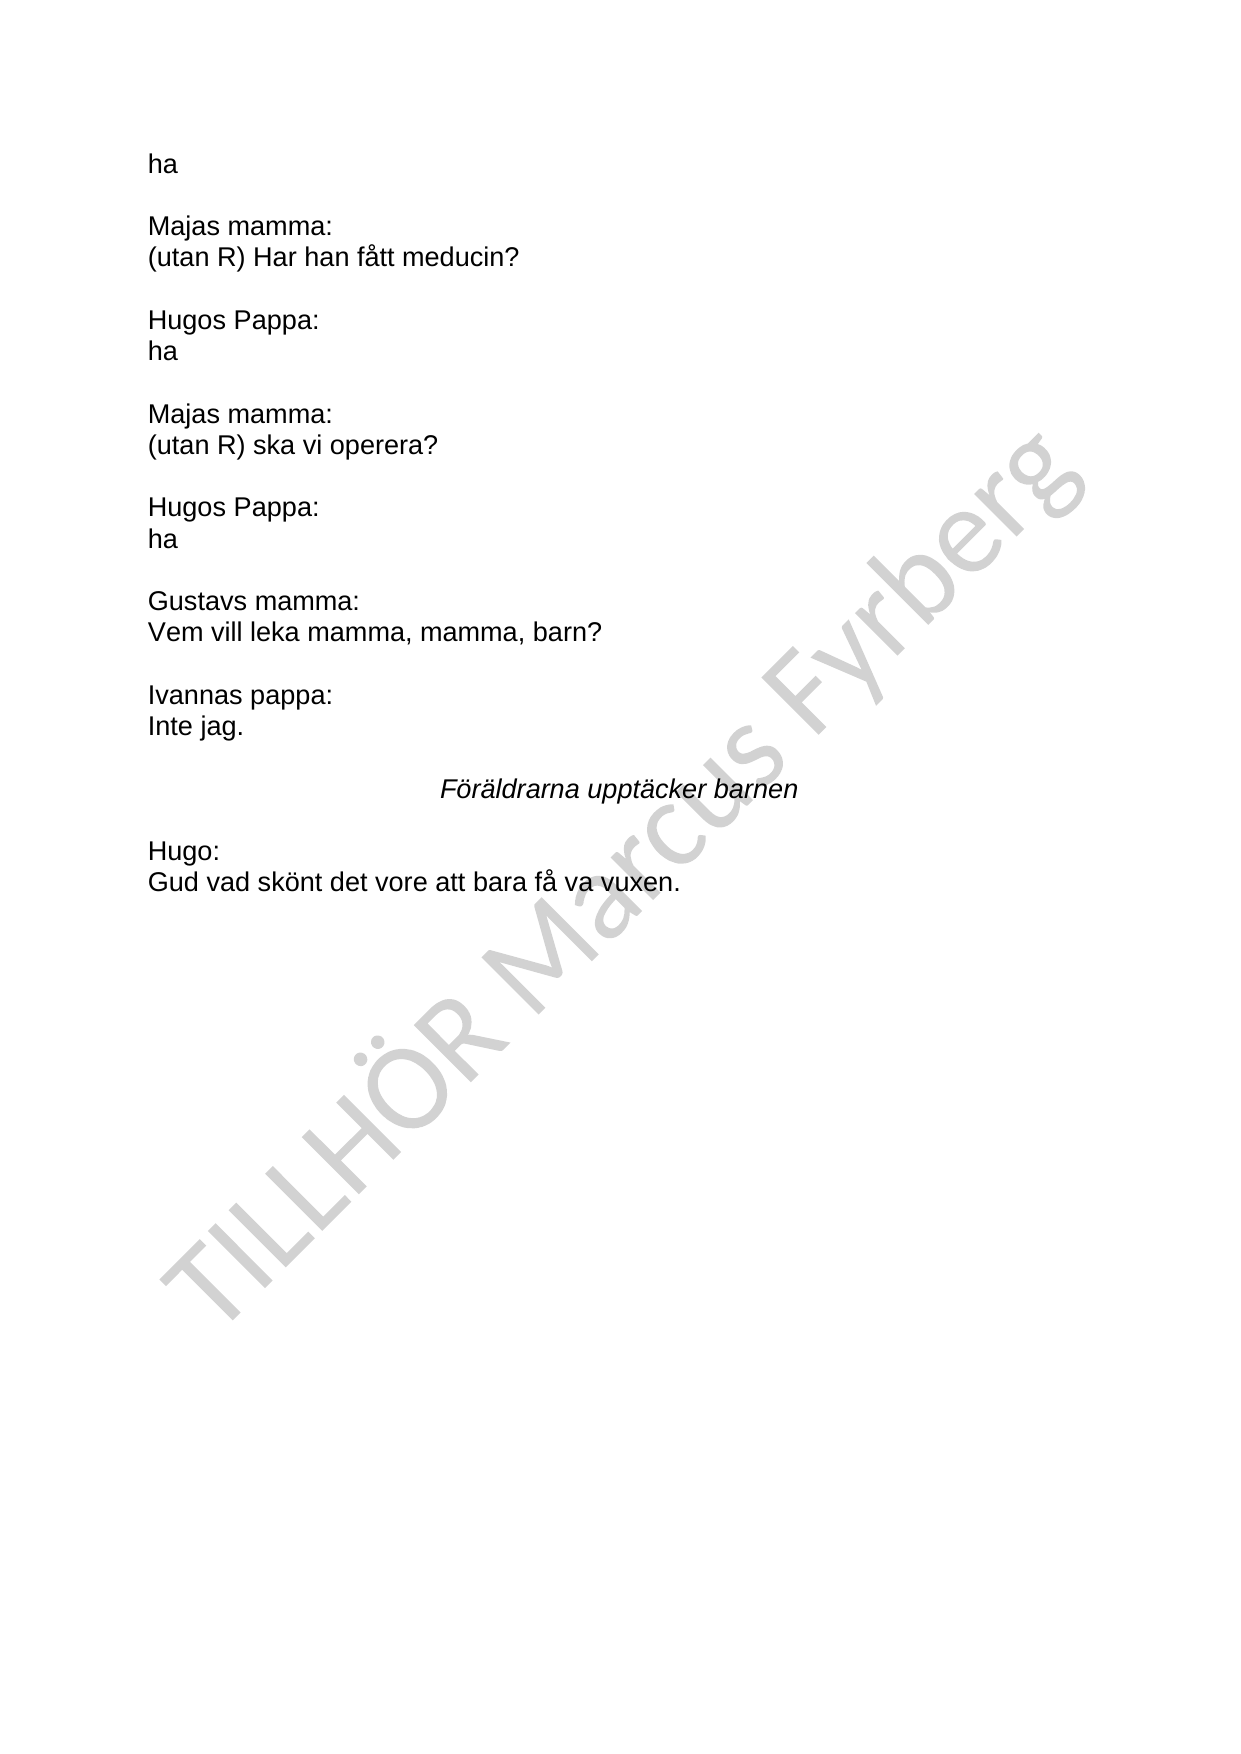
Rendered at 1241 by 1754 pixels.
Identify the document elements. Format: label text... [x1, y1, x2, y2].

text Hugos Pappa: [148, 491, 1093, 523]
text Gustavs mamma: [148, 585, 1093, 616]
text (utan R) Har han fått meducin? [148, 241, 1093, 273]
text (utan R) ska vi operera? [148, 429, 1093, 460]
text Gud vad skönt det vore att bara få va vuxen. [148, 866, 1093, 898]
text Ivannas pappa: [148, 679, 1093, 710]
text Majas mamma: [148, 398, 1093, 429]
text ha [148, 523, 1093, 554]
text Inte jag. [148, 710, 1093, 741]
text Föräldrarna upptäcker barnen [148, 773, 1093, 804]
text Majas mamma: [148, 210, 1093, 241]
text Hugo: [148, 835, 1093, 866]
text Hugos Pappa: [148, 304, 1093, 335]
text Vem vill leka mamma, mamma, barn? [148, 616, 1093, 648]
text ha [148, 148, 1093, 179]
text ha [148, 335, 1093, 366]
